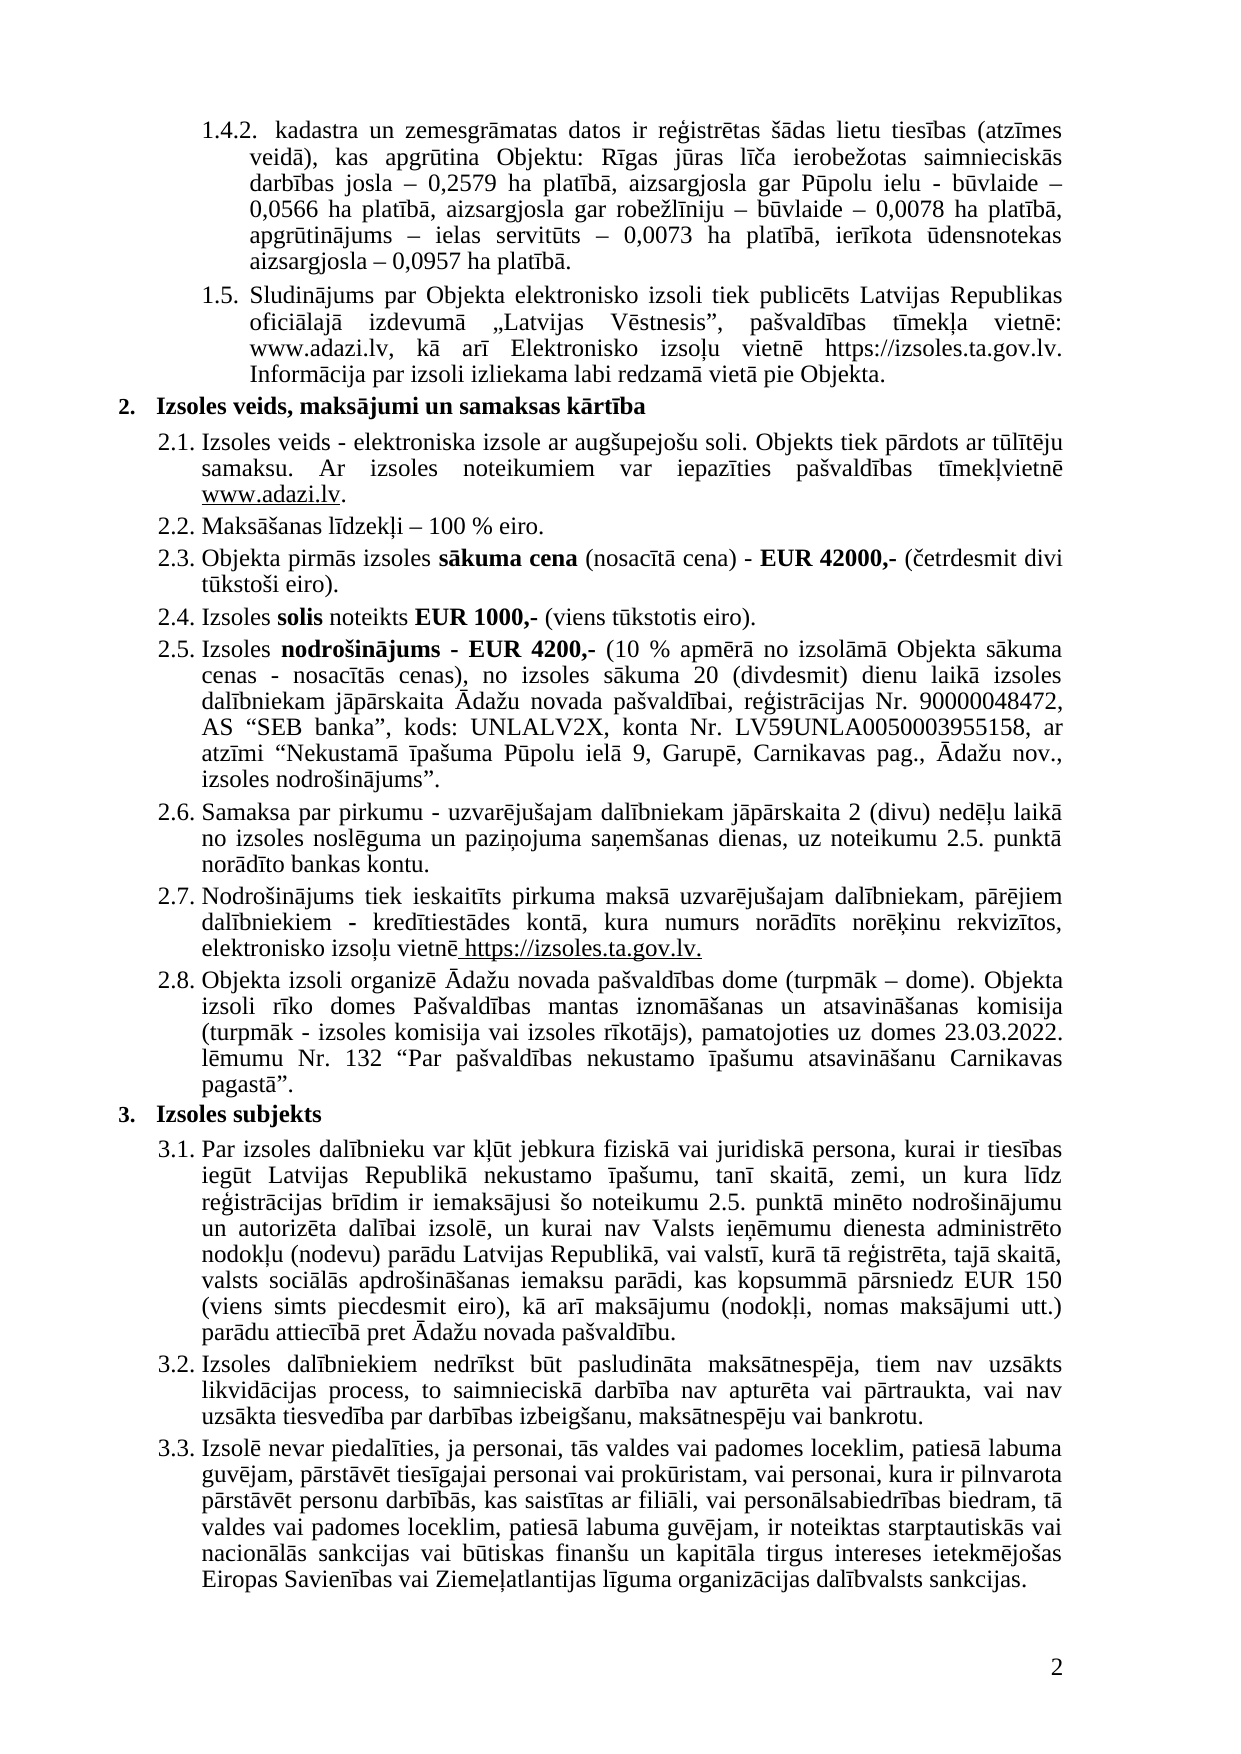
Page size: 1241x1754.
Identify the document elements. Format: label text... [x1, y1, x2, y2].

list Samaksa par pirkumu - uzvarējušajam dalībniekam jāpārskaita 2 (divu) nedēļu laikā no izsoles noslēguma un paziņojuma saņemšanas dienas, uz noteikumu 2.5. punktā norādīto bankas kontu. [158, 799, 1063, 877]
list Objekta izsoli organizē Ādažu novada pašvaldības dome (turpmāk – dome). Objekta izsoli rīko domes Pašvaldības mantas iznomāšanas un atsavināšanas komisija (turpmāk - izsoles komisija vai izsoles rīkotājs), pamatojoties uz domes 23.03.2022. lēmumu Nr. 132 “Par pašvaldības nekustamo īpašumu atsavināšanu Carnikavas pagastā”. [158, 968, 1063, 1098]
list Par izsoles dalībnieku var kļūt jebkura fiziskā vai juridiskā persona, kurai ir tiesības iegūt Latvijas Republikā nekustamo īpašumu, tanī skaitā, zemi, un kura līdz reģistrācijas brīdim ir iemaksājusi šo noteikumu 2.5. punktā minēto nodrošinājumu un autorizēta dalībai izsolē, un kurai nav Valsts ieņēmumu dienesta administrēto nodokļu (nodevu) parādu Latvijas Republikā, vai valstī, kurā tā reģistrēta, tajā skaitā, valsts sociālās apdrošināšanas iemaksu parādi, kas kopsummā pārsniedz EUR 150 (viens simts piecdesmit eiro), kā arī maksājumu (nodokļi, nomas maksājumi utt.) parādu attiecībā pret Ādažu novada pašvaldību. [158, 1137, 1063, 1345]
list Nodrošinājums tiek ieskaitīts pirkuma maksā uzvarējušajam dalībniekam, pārējiem dalībniekiem - kredītiestādes kontā, kura numurs norādīts norēķinu rekvizītos, elektronisko izsoļu vietnē https://izsoles.ta.gov.lv. [158, 883, 1063, 962]
subtitle Izsoles veids, maksājumi un samaksas kārtība [118, 396, 1063, 419]
list Izsoles solis noteikts EUR 1000,- (viens tūkstotis eiro). [158, 604, 1063, 630]
list Maksāšanas līdzekļi – 100 % eiro. [158, 514, 1063, 540]
list Izsoles veids - elektroniska izsole ar augšupejošu soli. Objekts tiek pārdots ar tūlītēju samaksu. Ar izsoles noteikumiem var iepazīties pašvaldības tīmekļvietnē www.adazi.lv. [158, 429, 1063, 507]
list Sludinājums par Objekta elektronisko izsoli tiek publicēts Latvijas Republikas oficiālajā izdevumā „Latvijas Vēstnesis”, pašvaldības tīmekļa vietnē: www.adazi.lv, kā arī Elektronisko izsoļu vietnē https://izsoles.ta.gov.lv. Informācija par izsoli izliekama labi redzamā vietā pie Objekta. [201, 283, 1063, 387]
list Izsoles dalībniekiem nedrīkst būt pasludināta maksātnespēja, tiem nav uzsākts likvidācijas process, to saimnieciskā darbība nav apturēta vai pārtraukta, vai nav uzsākta tiesvedība par darbības izbeigšanu, maksātnespēju vai bankrotu. [158, 1352, 1063, 1430]
list kadastra un zemesgrāmatas datos ir reģistrētas šādas lietu tiesības (atzīmes veidā), kas apgrūtina Objektu: Rīgas jūras līča ierobežotas saimnieciskās darbības josla – 0,2579 ha platībā, aizsargjosla gar Pūpolu ielu - būvlaide – 0,0566 ha platībā, aizsargjosla gar robežlīniju – būvlaide – 0,0078 ha platībā, apgrūtinājums – ielas servitūts – 0,0073 ha platībā, ierīkota ūdensnotekas aizsargjosla – 0,0957 ha platībā. [201, 118, 1063, 274]
list Izsolē nevar piedalīties, ja personai, tās valdes vai padomes loceklim, patiesā labuma guvējam, pārstāvēt tiesīgajai personai vai prokūristam, vai personai, kura ir pilnvarota pārstāvēt personu darbībās, kas saistītas ar filiāli, vai personālsabiedrības biedram, tā valdes vai padomes loceklim, patiesā labuma guvējam, ir noteiktas starptautiskās vai nacionālās sankcijas vai būtiskas finanšu un kapitāla tirgus intereses ietekmējošas Eiropas Savienības vai Ziemeļatlantijas līguma organizācijas dalībvalsts sankcijas. [158, 1436, 1063, 1592]
list Objekta pirmās izsoles sākuma cena (nosacītā cena) - EUR 42000,- (četrdesmit divi tūkstoši eiro). [158, 546, 1063, 598]
list Izsoles nodrošinājums - EUR 4200,- (10 % apmērā no izsolāmā Objekta sākuma cenas - nosacītās cenas), no izsoles sākuma 20 (divdesmit) dienu laikā izsoles dalībniekam jāpārskaita Ādažu novada pašvaldībai, reģistrācijas Nr. 90000048472, AS “SEB banka”, kods: UNLALV2X, konta Nr. LV59UNLA0050003955158, ar atzīmi “Nekustamā īpašuma Pūpolu ielā 9, Garupē, Carnikavas pag., Ādažu nov., izsoles nodrošinājums”. [158, 637, 1063, 793]
subtitle Izsoles subjekts [118, 1104, 1063, 1127]
